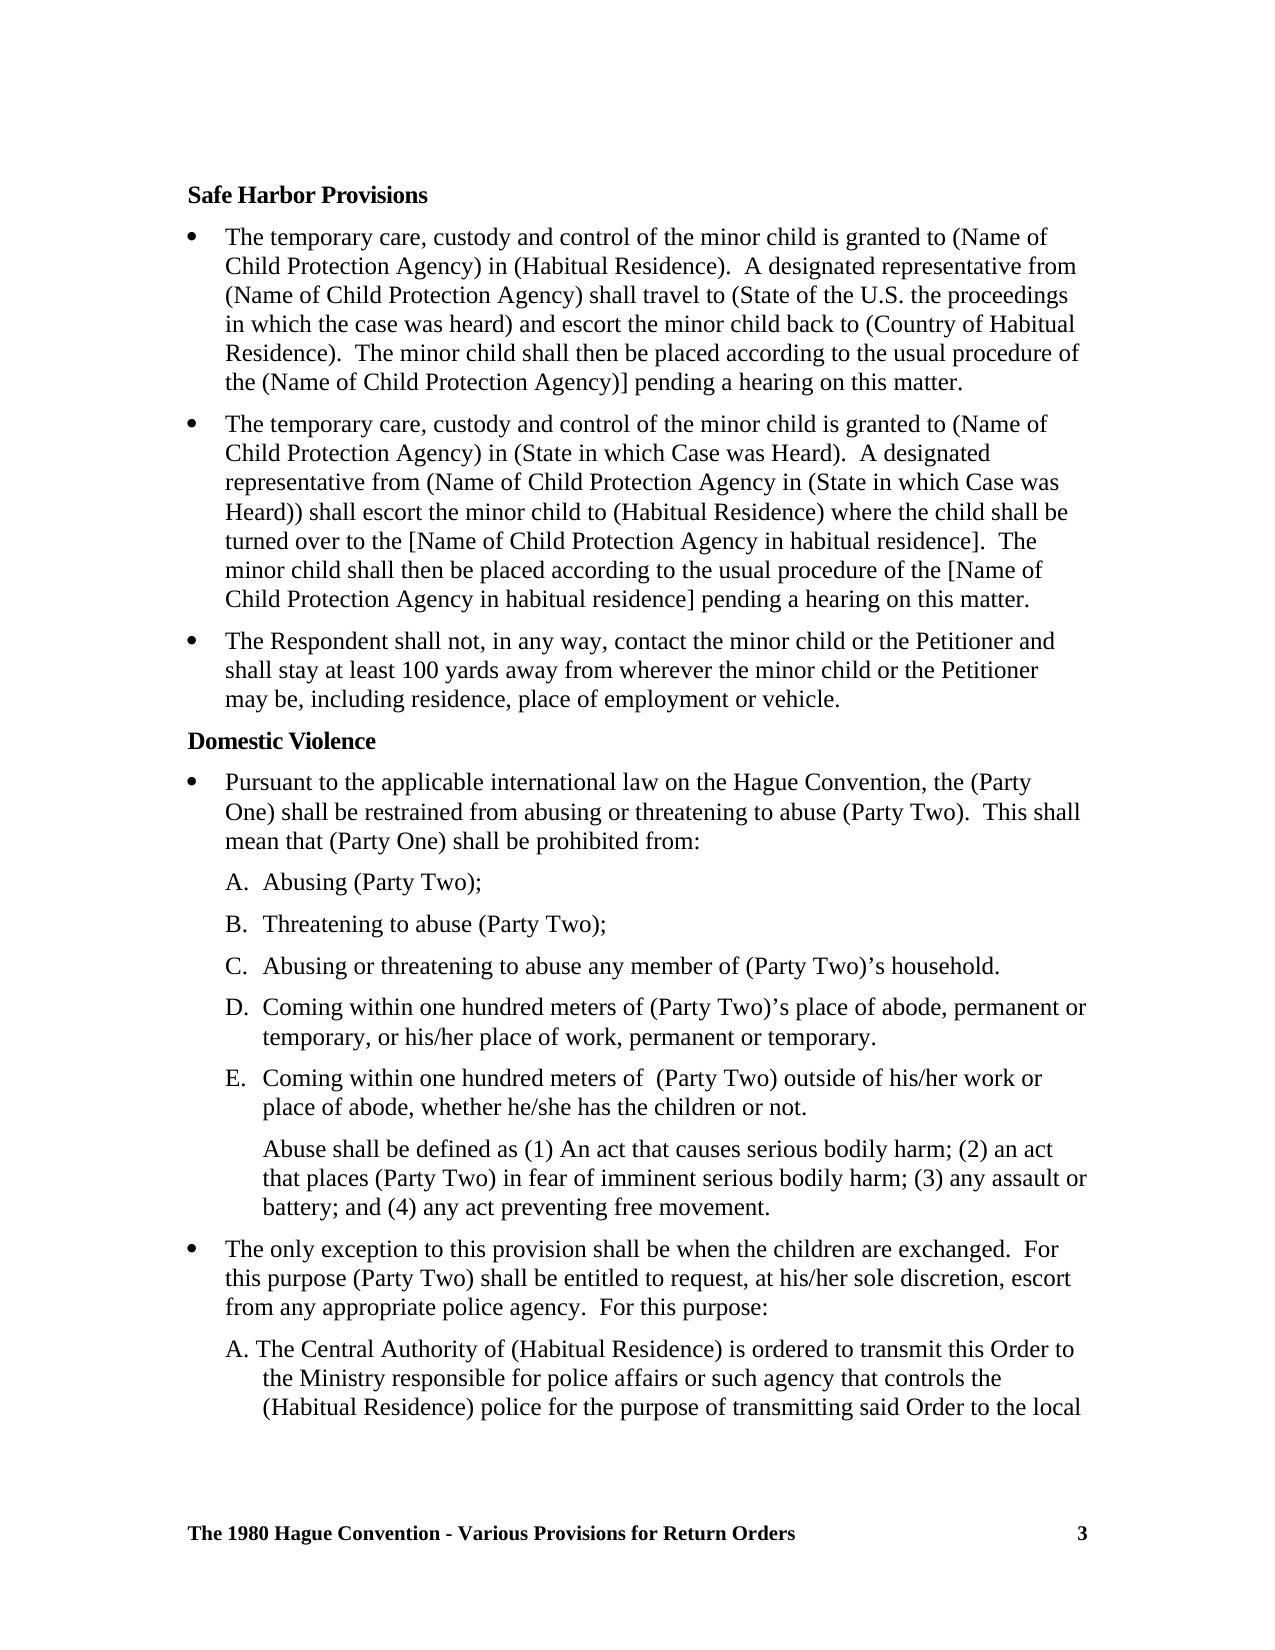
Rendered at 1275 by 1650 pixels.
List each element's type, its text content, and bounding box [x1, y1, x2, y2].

list Pursuant to the applicable international law on the Hague Convention, the (Party One) shall be restrained from abusing or threatening to abuse (Party Two). This shall mean that (Party One) shall be prohibited from: [187, 767, 1087, 855]
text B. Threatening to abuse (Party Two); [225, 909, 1087, 938]
list The Respondent shall not, in any way, contact the minor child or the Petitioner and shall stay at least 100 yards away from wherever the minor child or the Petitioner may be, including residence, place of employment or vehicle. [187, 626, 1087, 713]
list The only exception to this provision shall be when the children are exchanged. For this purpose (Party Two) shall be entitled to request, at his/her sole discretion, escort from any appropriate police agency. For this purpose: [187, 1234, 1087, 1322]
subtitle Safe Harbor Provisions [187, 180, 1087, 209]
text C. Abusing or threatening to abuse any member of (Party Two)’s household. [225, 951, 1087, 980]
text Abuse shall be defined as (1) An act that causes serious bodily harm; (2) an act that places (Party Two) in fear of imminent serious bodily harm; (3) any assault or battery; and (4) any act preventing free movement. [225, 1134, 1087, 1222]
list The temporary care, custody and control of the minor child is granted to (Name of Child Protection Agency) in (State in which Case was Heard). A designated representative from (Name of Child Protection Agency in (State in which Case was Heard)) shall escort the minor child to (Habitual Residence) where the child shall be turned over to the [Name of Child Protection Agency in habitual residence]. The minor child shall then be placed according to the usual procedure of the [Name of Child Protection Agency in habitual residence] pending a hearing on this matter. [187, 409, 1087, 613]
subtitle Domestic Violence [187, 726, 1087, 755]
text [225, 1334, 1087, 1422]
text E. Coming within one hundred meters of (Party Two) outside of his/her work or place of abode, whether he/she has the children or not. [225, 1063, 1087, 1122]
text A. Abusing (Party Two); [225, 867, 1087, 897]
text D. Coming within one hundred meters of (Party Two)’s place of abode, permanent or temporary, or his/her place of work, permanent or temporary. [225, 992, 1087, 1051]
list The temporary care, custody and control of the minor child is granted to (Name of Child Protection Agency) in (Habitual Residence). A designated representative from (Name of Child Protection Agency) shall travel to (State of the U.S. the proceedings in which the case was heard) and escort the minor child back to (Country of Habitual Residence). The minor child shall then be placed according to the usual procedure of the (Name of Child Protection Agency)] pending a hearing on this matter. [187, 222, 1087, 397]
